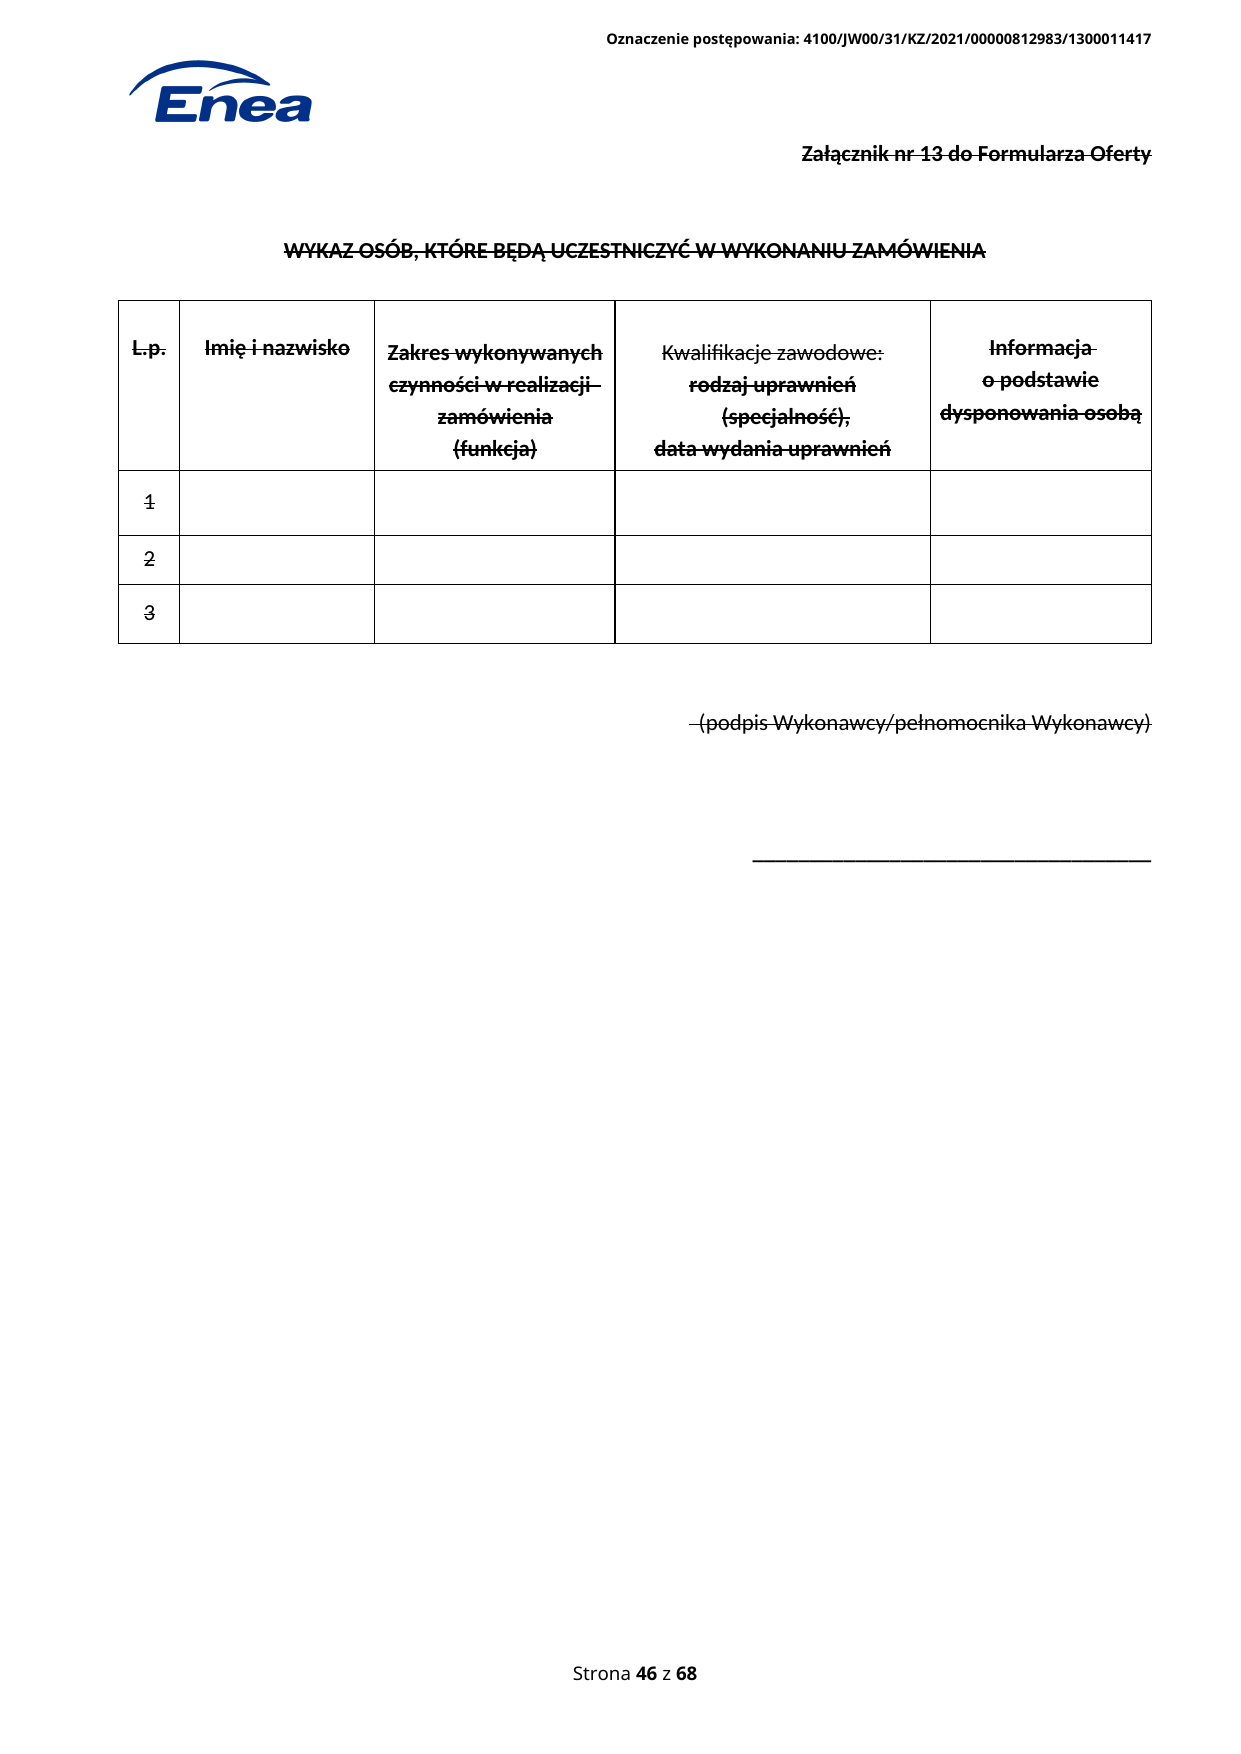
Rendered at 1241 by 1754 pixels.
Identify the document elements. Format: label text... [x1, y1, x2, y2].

table_cell [375, 471, 614, 535]
table_cell [616, 585, 930, 643]
table_header Zakres wykonywanych czynności w realizacji zamówienia (funkcja) [375, 301, 614, 470]
table_header Informacja o podstawie dysponowania osobą [931, 301, 1151, 470]
table_cell 1 [119, 471, 179, 535]
table_cell [931, 585, 1151, 643]
table_cell [375, 536, 614, 584]
table_header Kwalifikacje zawodowe: rodzaj uprawnień (specjalność), data wydania uprawnień [616, 301, 930, 470]
table_cell [180, 585, 374, 643]
picture [117, 50, 324, 124]
table_cell [375, 585, 614, 643]
table_cell [180, 471, 374, 535]
table_cell [616, 536, 930, 584]
table_cell [616, 471, 930, 535]
text ___________________________________ [118, 837, 1152, 865]
table_cell 2 [119, 536, 179, 584]
table_header Imię i nazwisko [180, 301, 374, 470]
table_cell [931, 471, 1151, 535]
table_header L.p. [119, 301, 179, 470]
table_cell [931, 536, 1151, 584]
text WYKAZ OSÓB, KTÓRE BĘDĄ UCZESTNICZYĆ W WYKONANIU ZAMÓWIENIA [118, 236, 1152, 264]
text Załącznik nr 13 do Formularza Oferty [118, 139, 1152, 167]
table_cell 3 [119, 585, 179, 643]
text (podpis Wykonawcy/pełnomocnika Wykonawcy) [118, 708, 1152, 736]
table_cell [180, 536, 374, 584]
